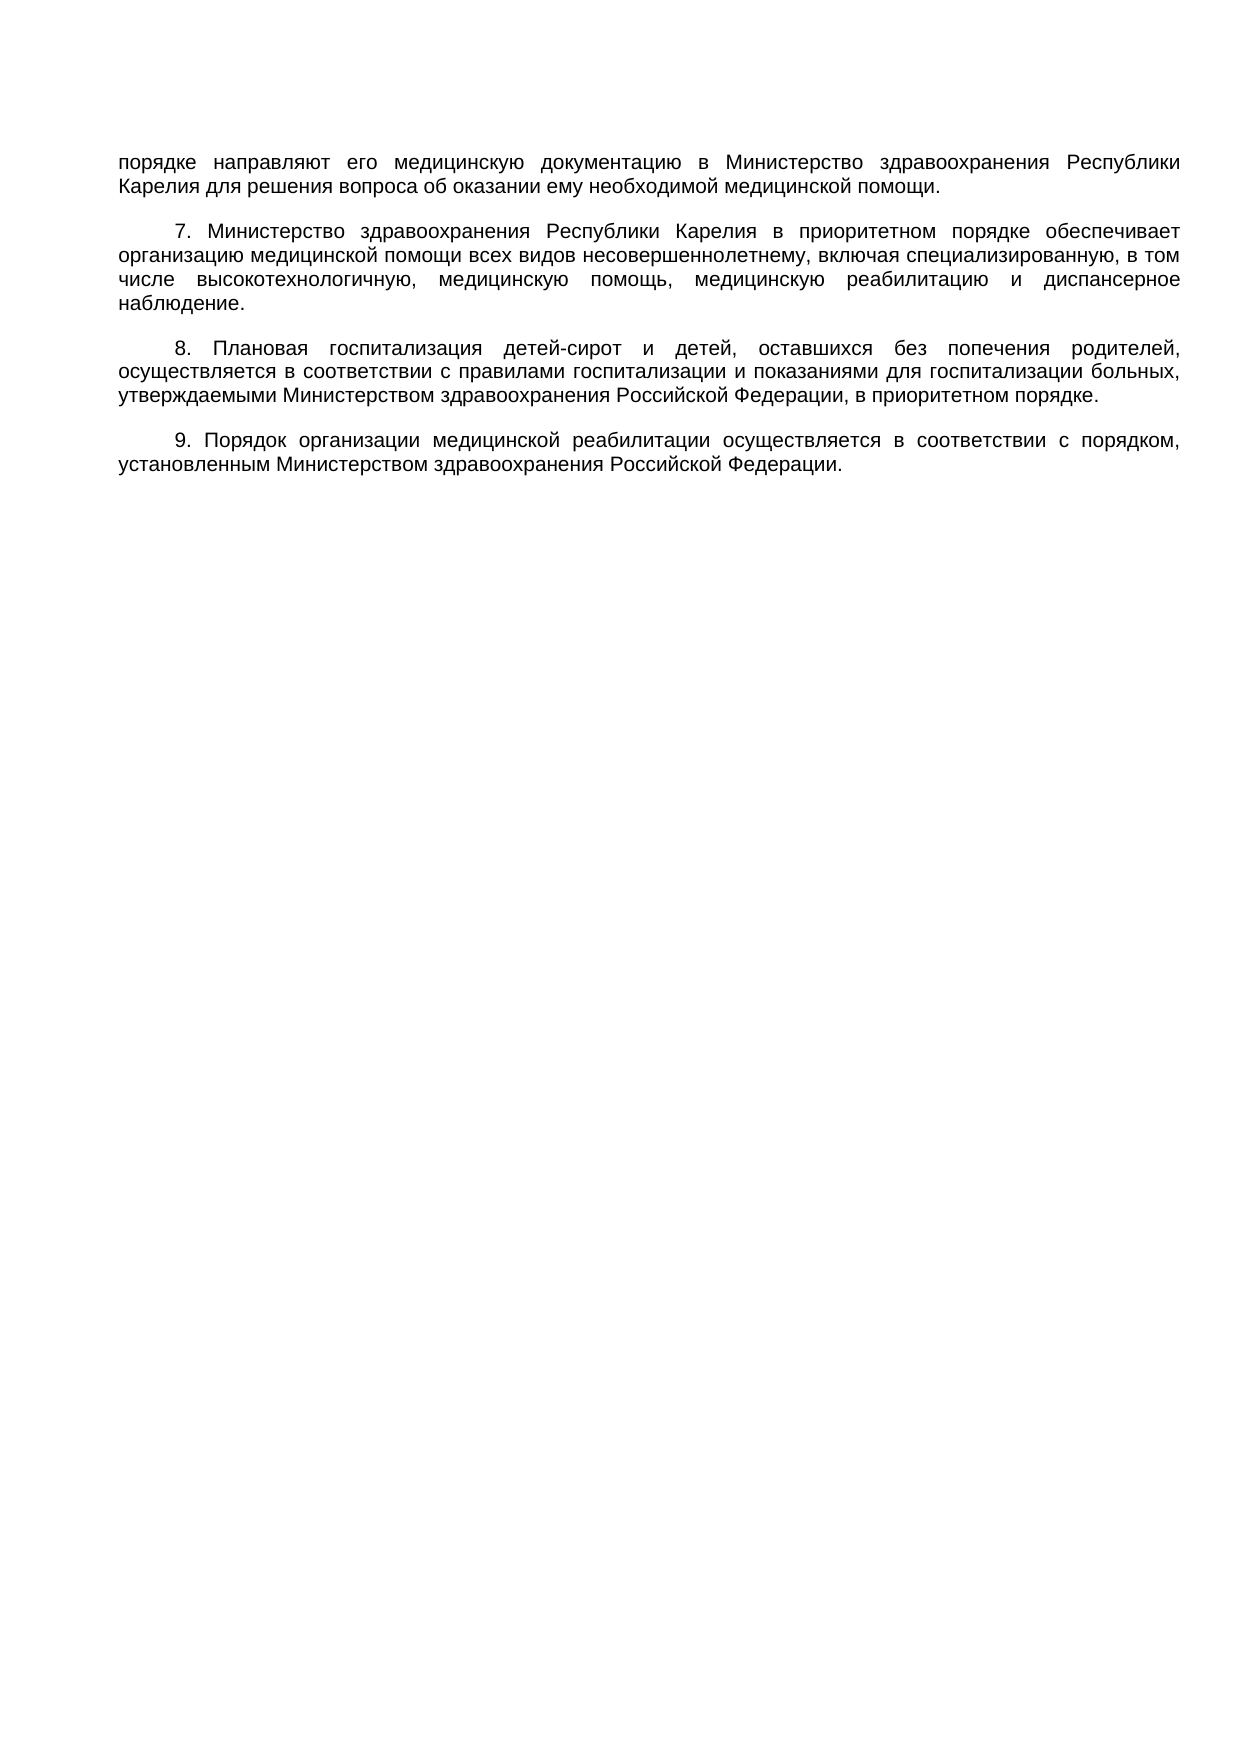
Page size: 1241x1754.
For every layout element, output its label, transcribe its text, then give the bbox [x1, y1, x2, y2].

text 8. Плановая госпитализация детей-сирот и детей, оставшихся без попечения родителей, осуществляется в соответствии с правилами госпитализации и показаниями для госпитализации больных, утверждаемыми Министерством здравоохранения Российской Федерации, в приоритетном порядке. [118, 335, 1181, 407]
text 9. Порядок организации медицинской реабилитации осуществляется в соответствии с порядком, установленным Министерством здравоохранения Российской Федерации. [118, 428, 1181, 476]
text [118, 150, 1181, 198]
text 7. Министерство здравоохранения Республики Карелия в приоритетном порядке обеспечивает организацию медицинской помощи всех видов несовершеннолетнему, включая специализированную, в том числе высокотехнологичную, медицинскую помощь, медицинскую реабилитацию и диспансерное наблюдение. [118, 219, 1181, 314]
